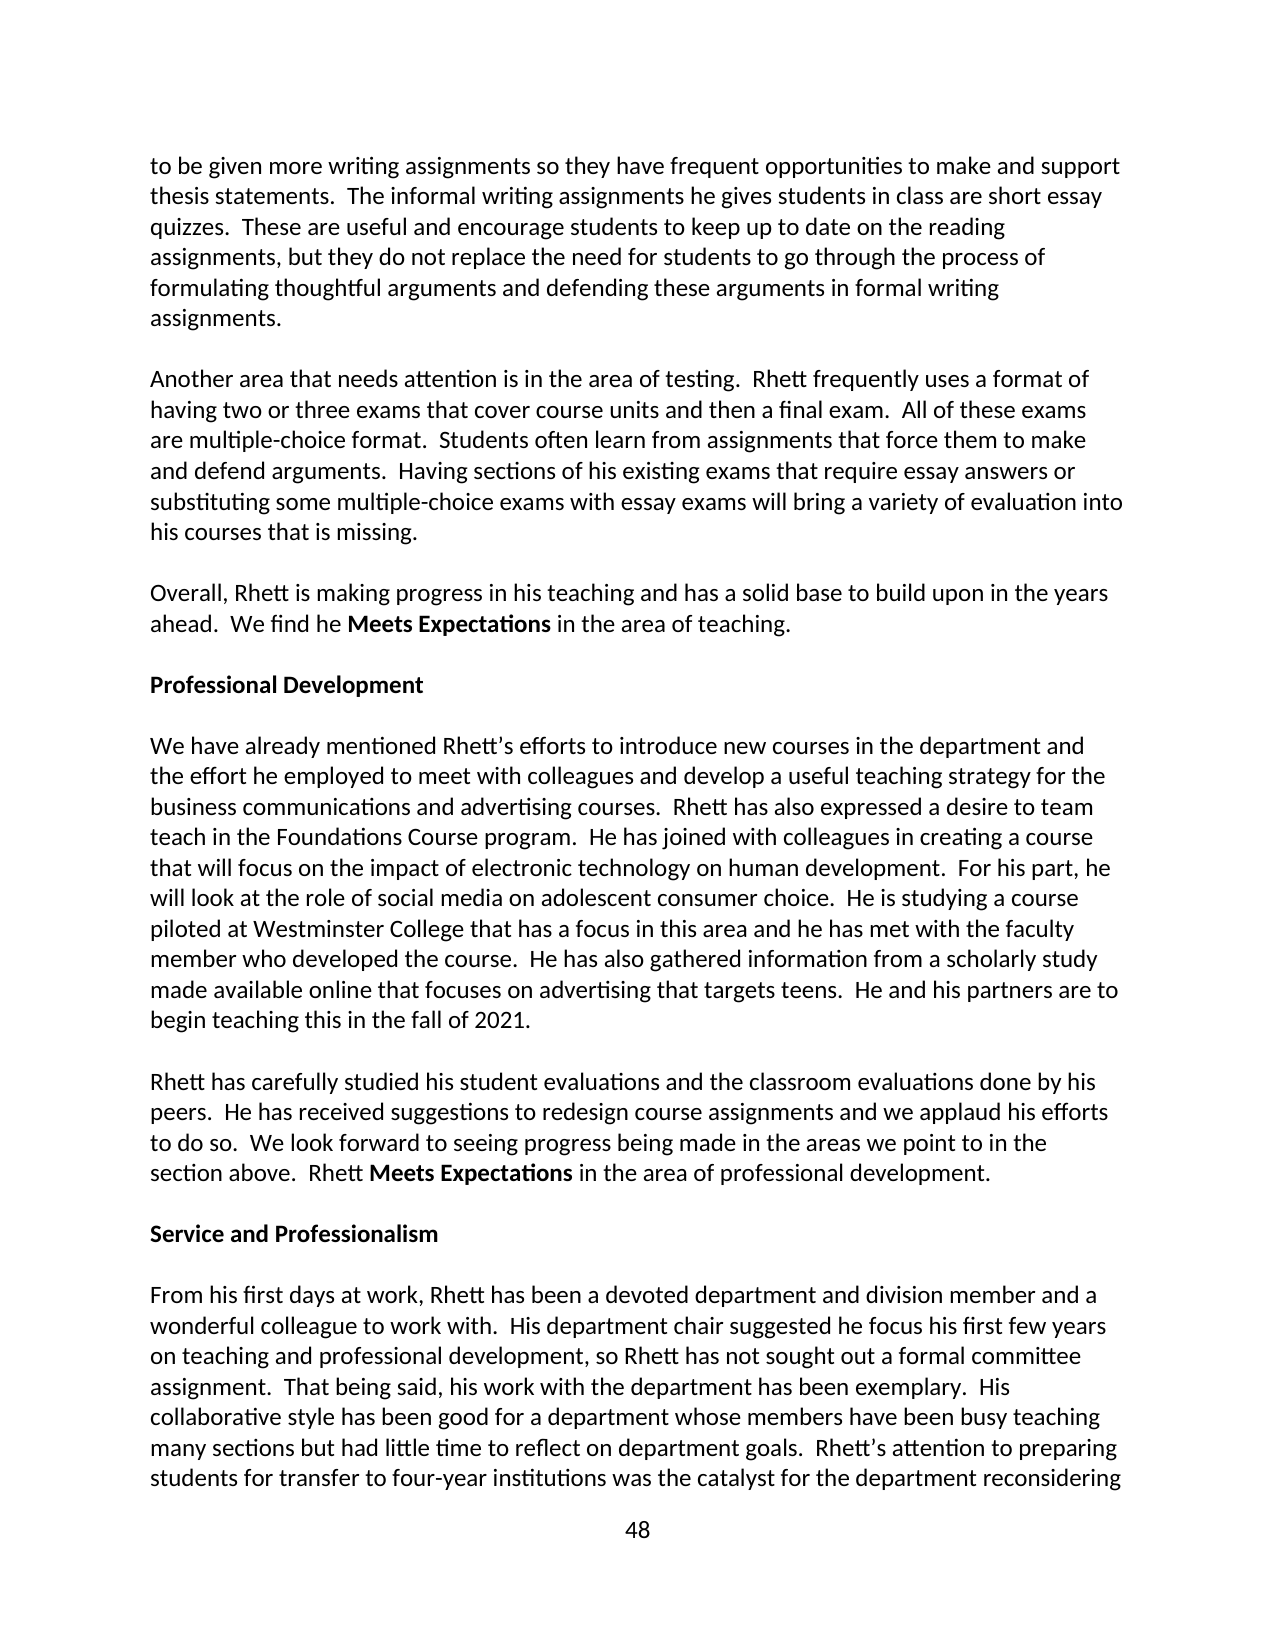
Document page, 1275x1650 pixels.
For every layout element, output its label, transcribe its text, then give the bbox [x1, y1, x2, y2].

text Service and Professionalism [150, 1218, 1125, 1249]
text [150, 150, 1125, 333]
text Rhett has carefully studied his student evaluations and the classroom evaluations done by his peers. He has received suggestions to redesign course assignments and we applaud his efforts to do so. We look forward to seeing progress being made in the areas we point to in the section above. Rhett Meets Expectations in the area of professional development. [150, 1066, 1125, 1188]
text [150, 1279, 1125, 1493]
text Professional Development [150, 669, 1125, 699]
text Overall, Rhett is making progress in his teaching and has a solid base to build upon in the years ahead. We find he Meets Expectations in the area of teaching. [150, 577, 1125, 638]
text We have already mentioned Rhett’s efforts to introduce new courses in the department and the effort he employed to meet with colleagues and develop a useful teaching strategy for the business communications and advertising courses. Rhett has also expressed a desire to team teach in the Foundations Course program. He has joined with colleagues in creating a course that will focus on the impact of electronic technology on human development. For his part, he will look at the role of social media on adolescent consumer choice. He is studying a course piloted at Westminster College that has a focus in this area and he has met with the faculty member who developed the course. He has also gathered information from a scholarly study made available online that focuses on advertising that targets teens. He and his partners are to begin teaching this in the fall of 2021. [150, 730, 1125, 1035]
text Another area that needs attention is in the area of testing. Rhett frequently uses a format of having two or three exams that cover course units and then a final exam. All of these exams are multiple-choice format. Students often learn from assignments that force them to make and defend arguments. Having sections of his existing exams that require essay answers or substituting some multiple-choice exams with essay exams will bring a variety of evaluation into his courses that is missing. [150, 364, 1125, 547]
